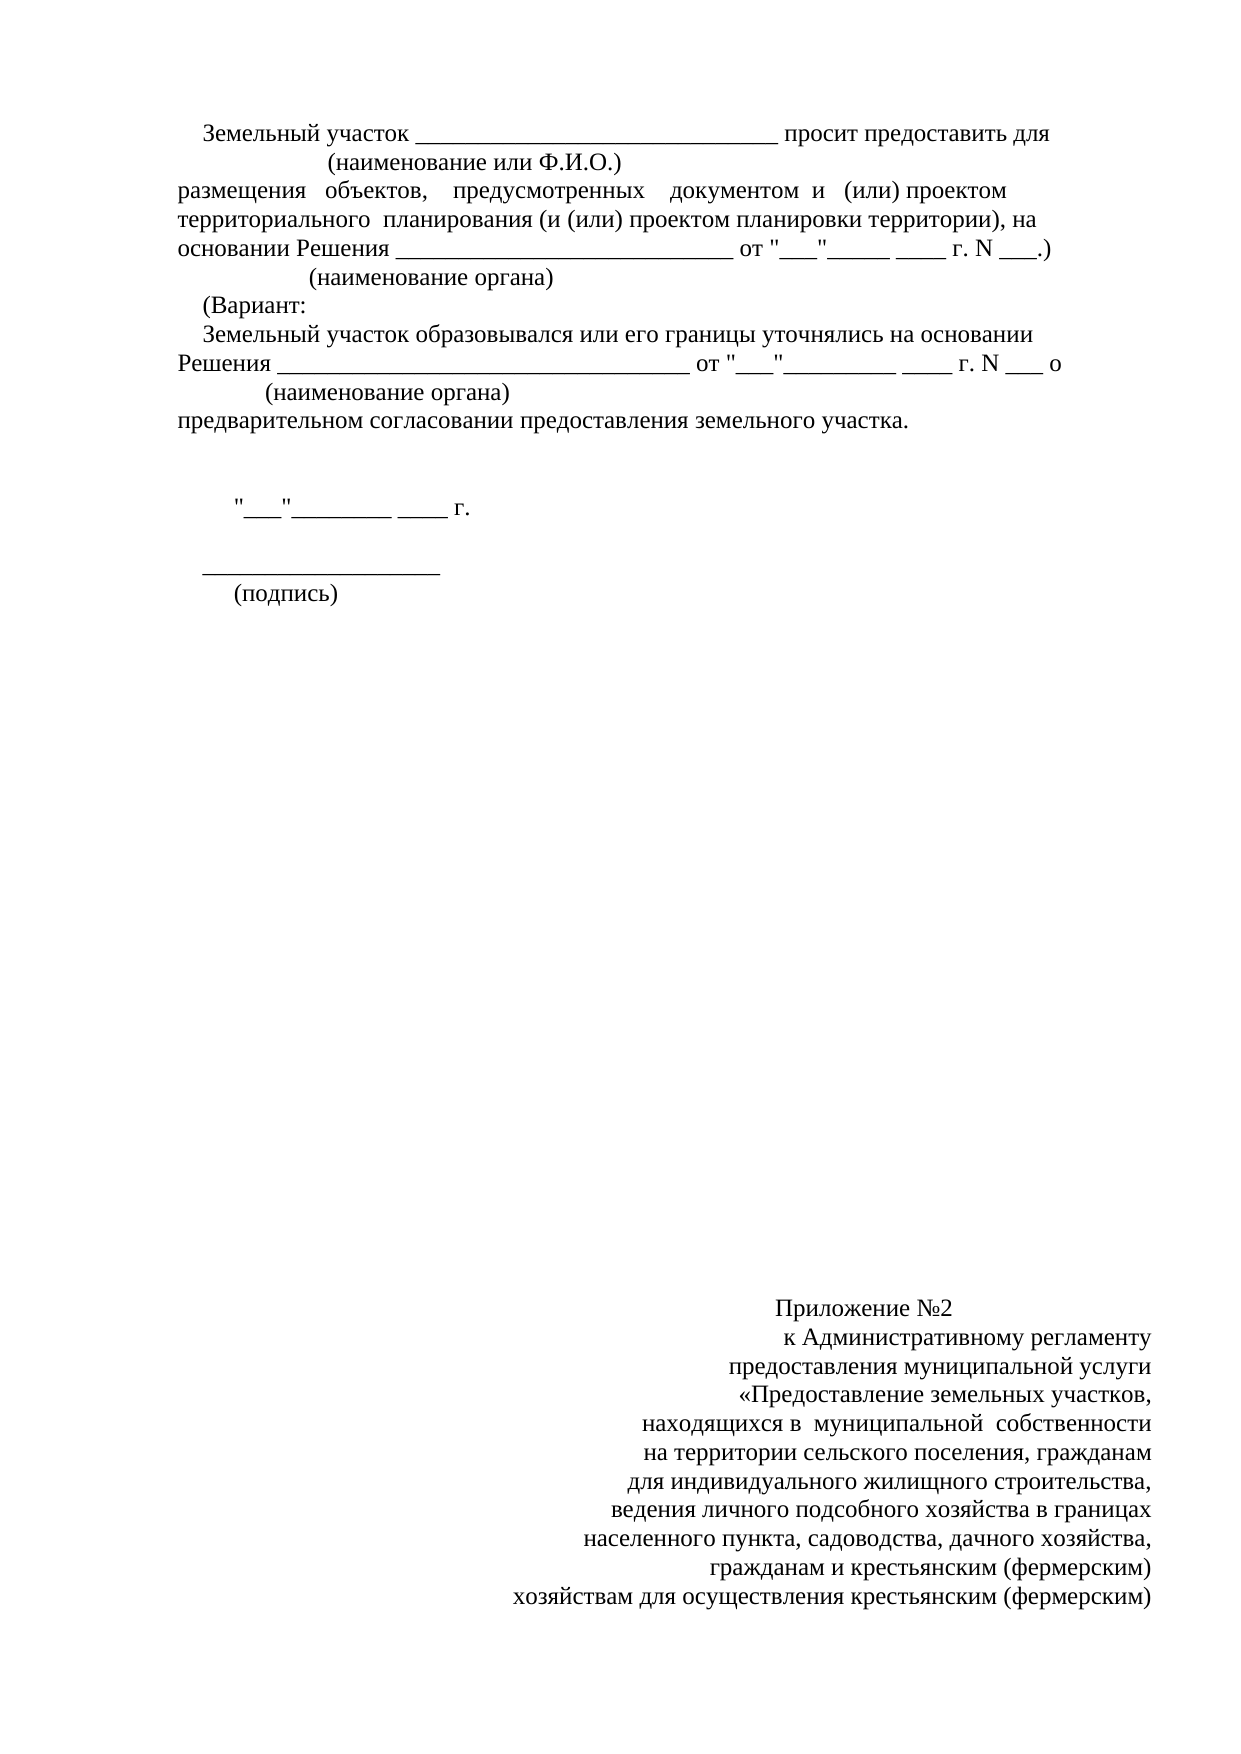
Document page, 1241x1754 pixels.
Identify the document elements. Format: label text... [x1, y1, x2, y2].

text для индивидуального жилищного строительства, [177, 1466, 1152, 1494]
text Приложение №2 [576, 1293, 1152, 1322]
text (наименование органа) [177, 377, 1152, 406]
text (Вариант: [177, 291, 1152, 319]
text предоставления муниципальной услуги [620, 1351, 1152, 1379]
text Решения _________________________________ от "___"_________ ____ г. N ___ о [177, 348, 1152, 377]
text Земельный участок образовывался или его границы уточнялись на основании [177, 319, 1152, 348]
text к Административному регламенту [620, 1322, 1152, 1351]
text гражданам и крестьянским (фермерским) [177, 1552, 1152, 1581]
text на территории сельского поселения, гражданам [177, 1437, 1152, 1466]
text (наименование органа) [177, 262, 1152, 291]
text предварительном согласовании предоставления земельного участка. [177, 406, 1152, 434]
text населенного пункта, садоводства, дачного хозяйства, [177, 1523, 1152, 1552]
text Земельный участок _____________________________ просит предоставить для [177, 118, 1152, 147]
text (наименование или Ф.И.О.) [177, 147, 1152, 176]
text хозяйствам для осуществления крестьянским (фермерским) [177, 1581, 1152, 1609]
text территориального планирования (и (или) проектом планировки территории), на [177, 204, 1152, 233]
text ___________________ [177, 549, 1152, 578]
text размещения объектов, предусмотренных документом и (или) проектом [177, 176, 1152, 204]
text находящихся в муниципальной собственности [177, 1408, 1152, 1437]
text (подпись) [177, 578, 1152, 607]
text «Предоставление земельных участков, [177, 1379, 1152, 1408]
text "___"________ ____ г. [177, 492, 1152, 521]
text основании Решения ___________________________ от "___"_____ ____ г. N ___.) [177, 233, 1152, 262]
text ведения личного подсобного хозяйства в границах [177, 1494, 1152, 1523]
